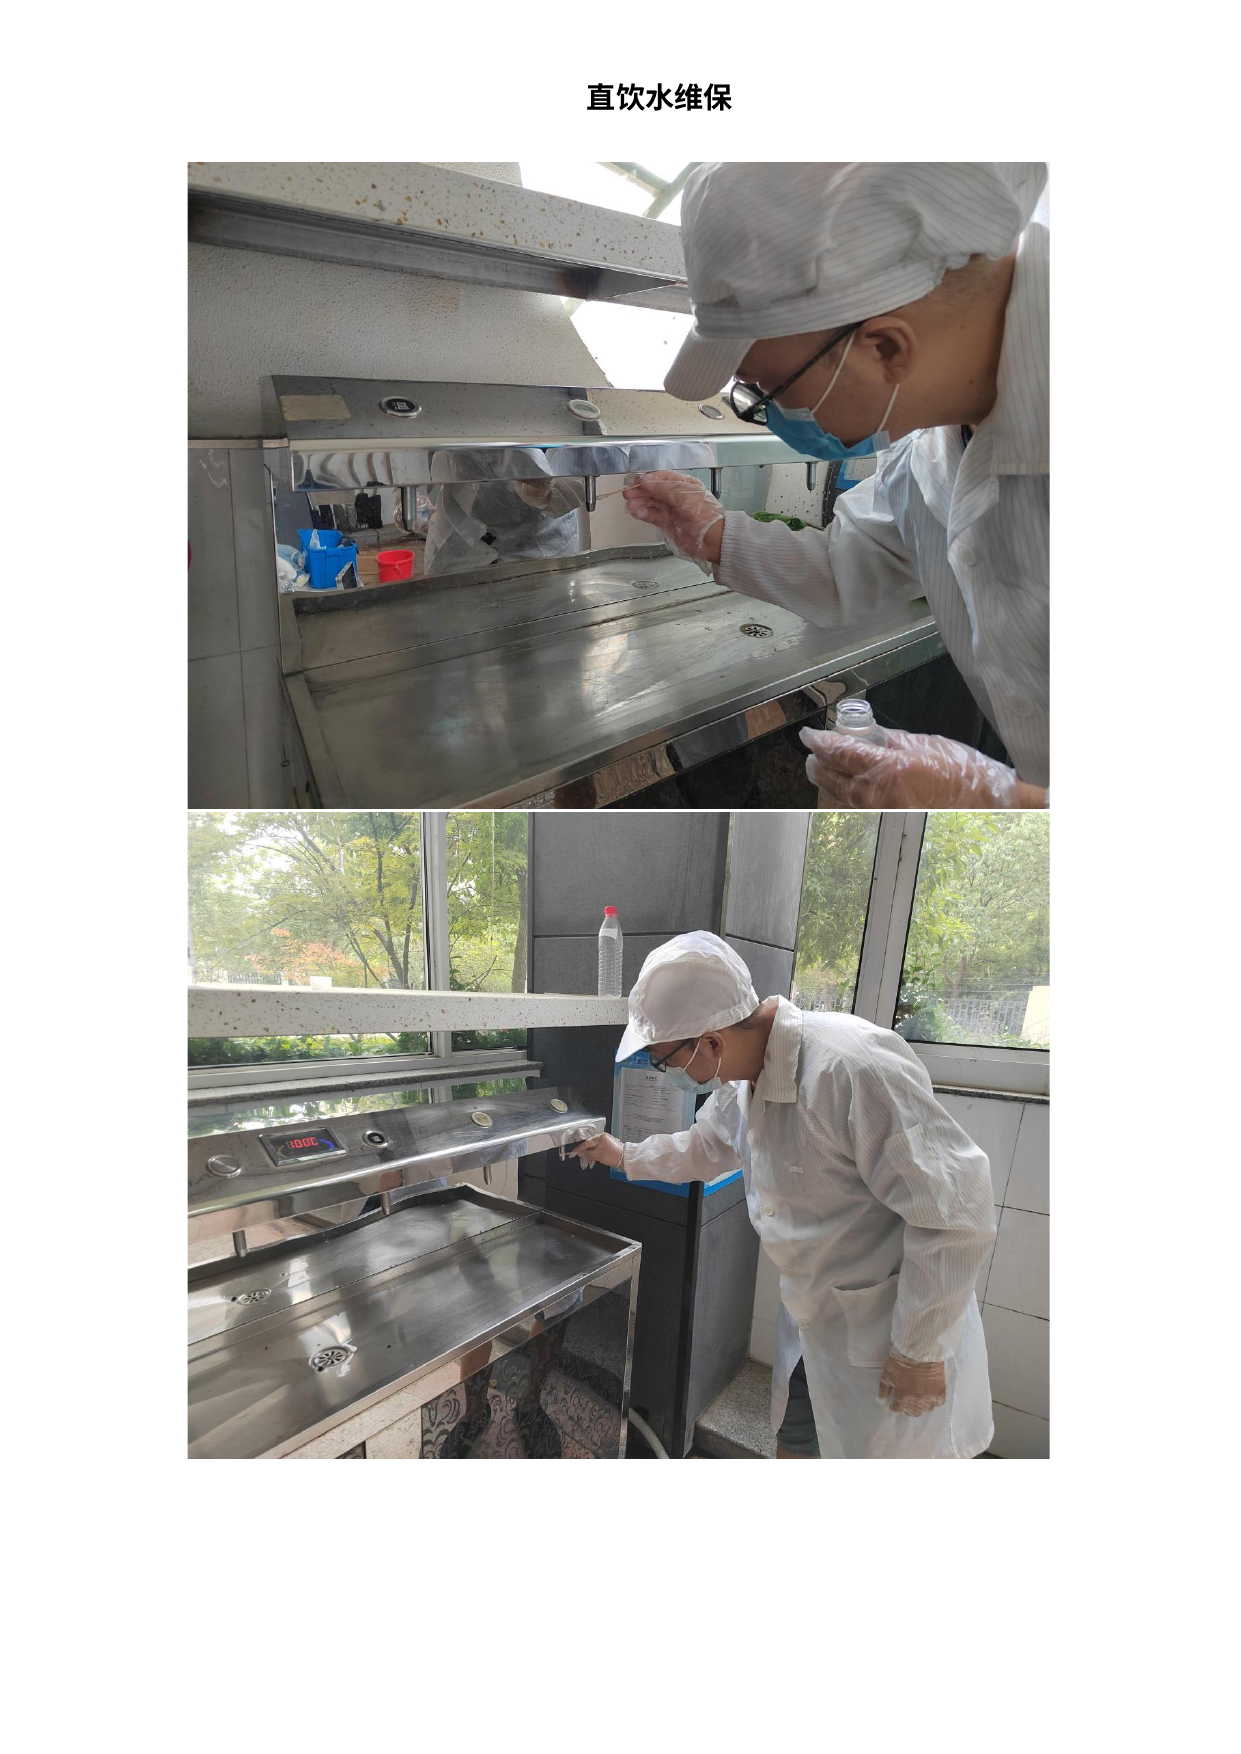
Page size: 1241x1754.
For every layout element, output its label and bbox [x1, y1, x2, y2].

picture [187, 812, 1050, 1459]
picture [187, 162, 1050, 809]
